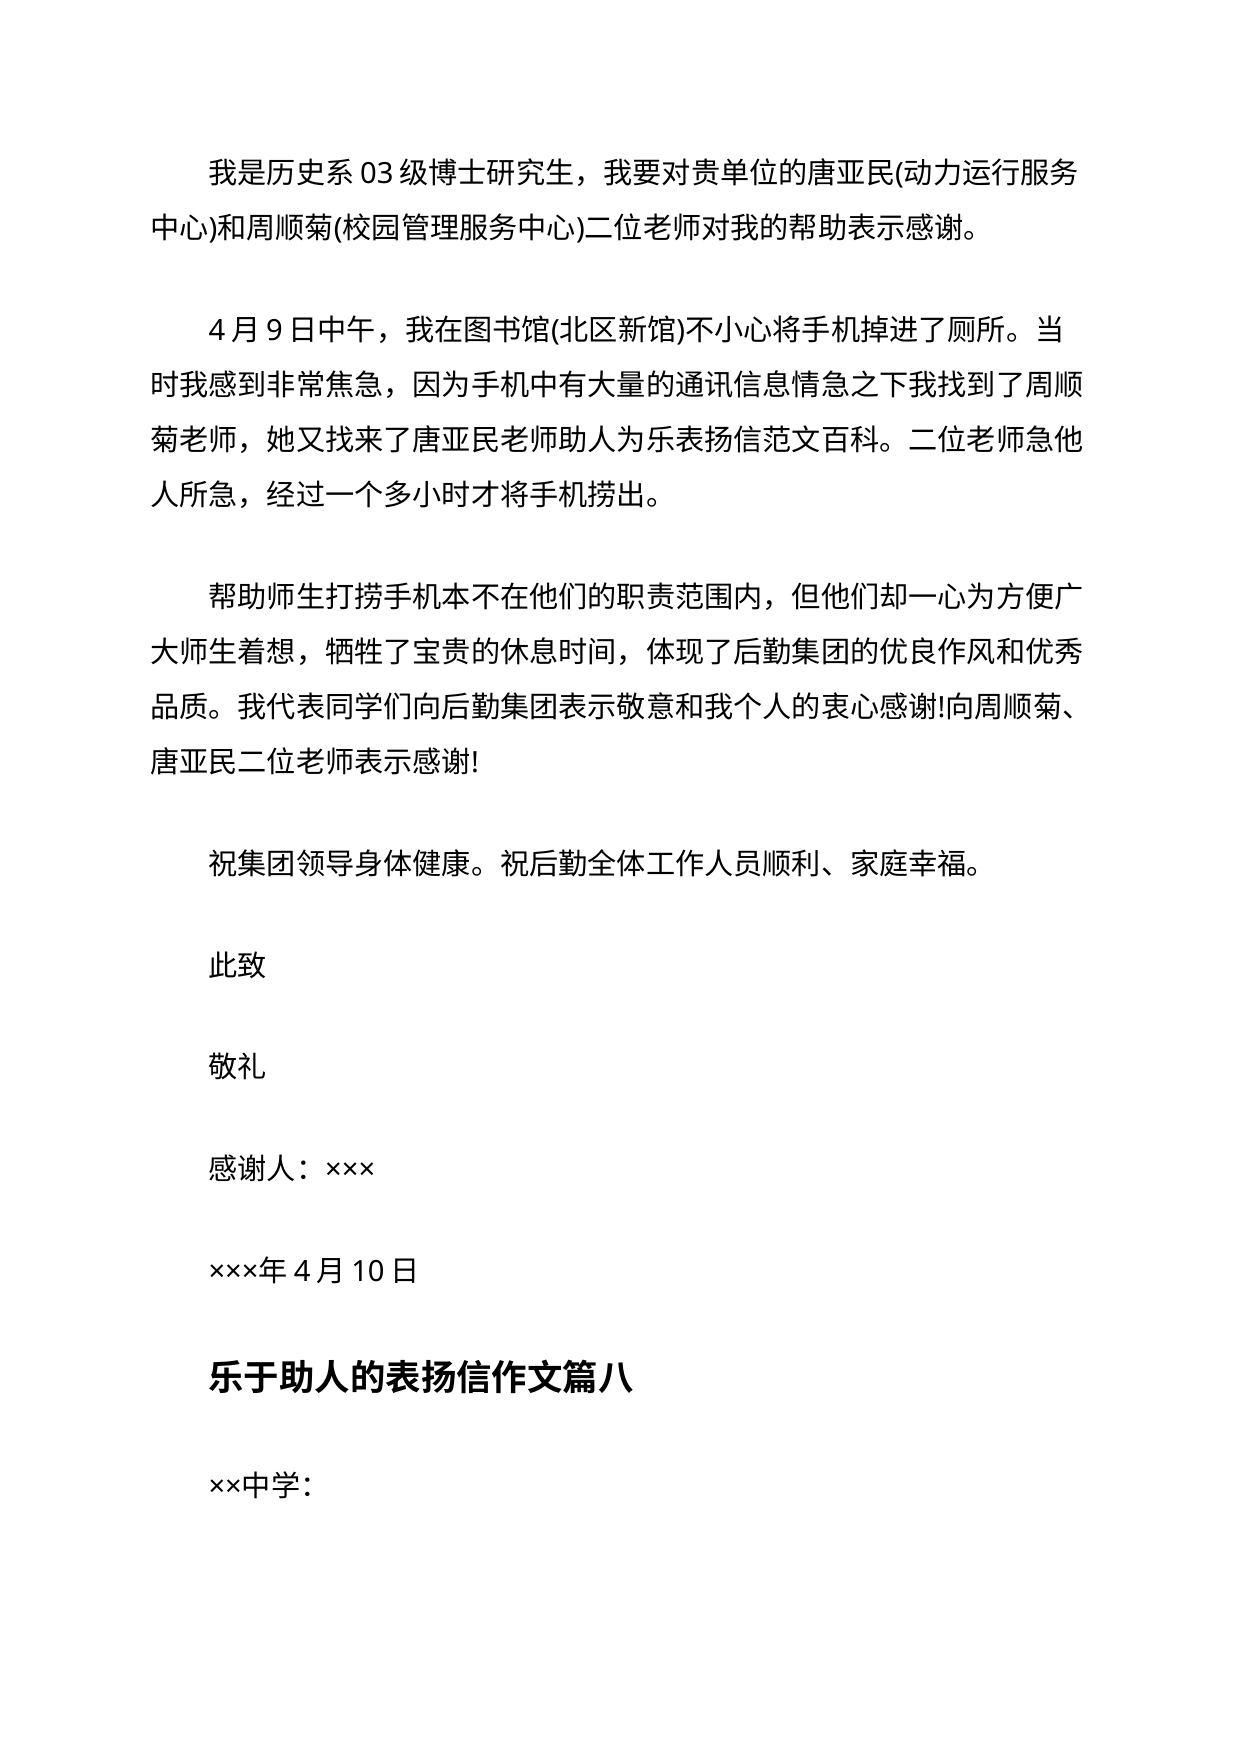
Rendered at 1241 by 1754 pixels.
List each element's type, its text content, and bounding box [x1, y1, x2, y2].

text 此致 [150, 942, 1090, 984]
text 感谢人：××× [150, 1146, 1090, 1188]
text 4月9日中午，我在图书馆(北区新馆)不小心将手机掉进了厕所。当时我感到非常焦急，因为手机中有大量的通讯信息情急之下我找到了周顺菊老师，她又找来了唐亚民老师助人为乐表扬信范文百科。二位老师急他人所急，经过一个多小时才将手机捞出。 [150, 307, 1090, 514]
text ××中学： [150, 1463, 1090, 1505]
text 我是历史系03级博士研究生，我要对贵单位的唐亚民(动力运行服务中心)和周顺菊(校园管理服务中心)二位老师对我的帮助表示感谢。 [150, 150, 1090, 247]
text 帮助师生打捞手机本不在他们的职责范围内，但他们却一心为方便广大师生着想，牺牲了宝贵的休息时间，体现了后勤集团的优良作风和优秀品质。我代表同学们向后勤集团表示敬意和我个人的衷心感谢!向周顺菊、唐亚民二位老师表示感谢! [150, 573, 1090, 781]
text ×××年4月10日 [150, 1248, 1090, 1290]
text 乐于助人的表扬信作文篇八 [150, 1349, 1090, 1401]
text 敬礼 [150, 1044, 1090, 1086]
text 祝集团领导身体健康。祝后勤全体工作人员顺利、家庭幸福。 [150, 840, 1090, 883]
